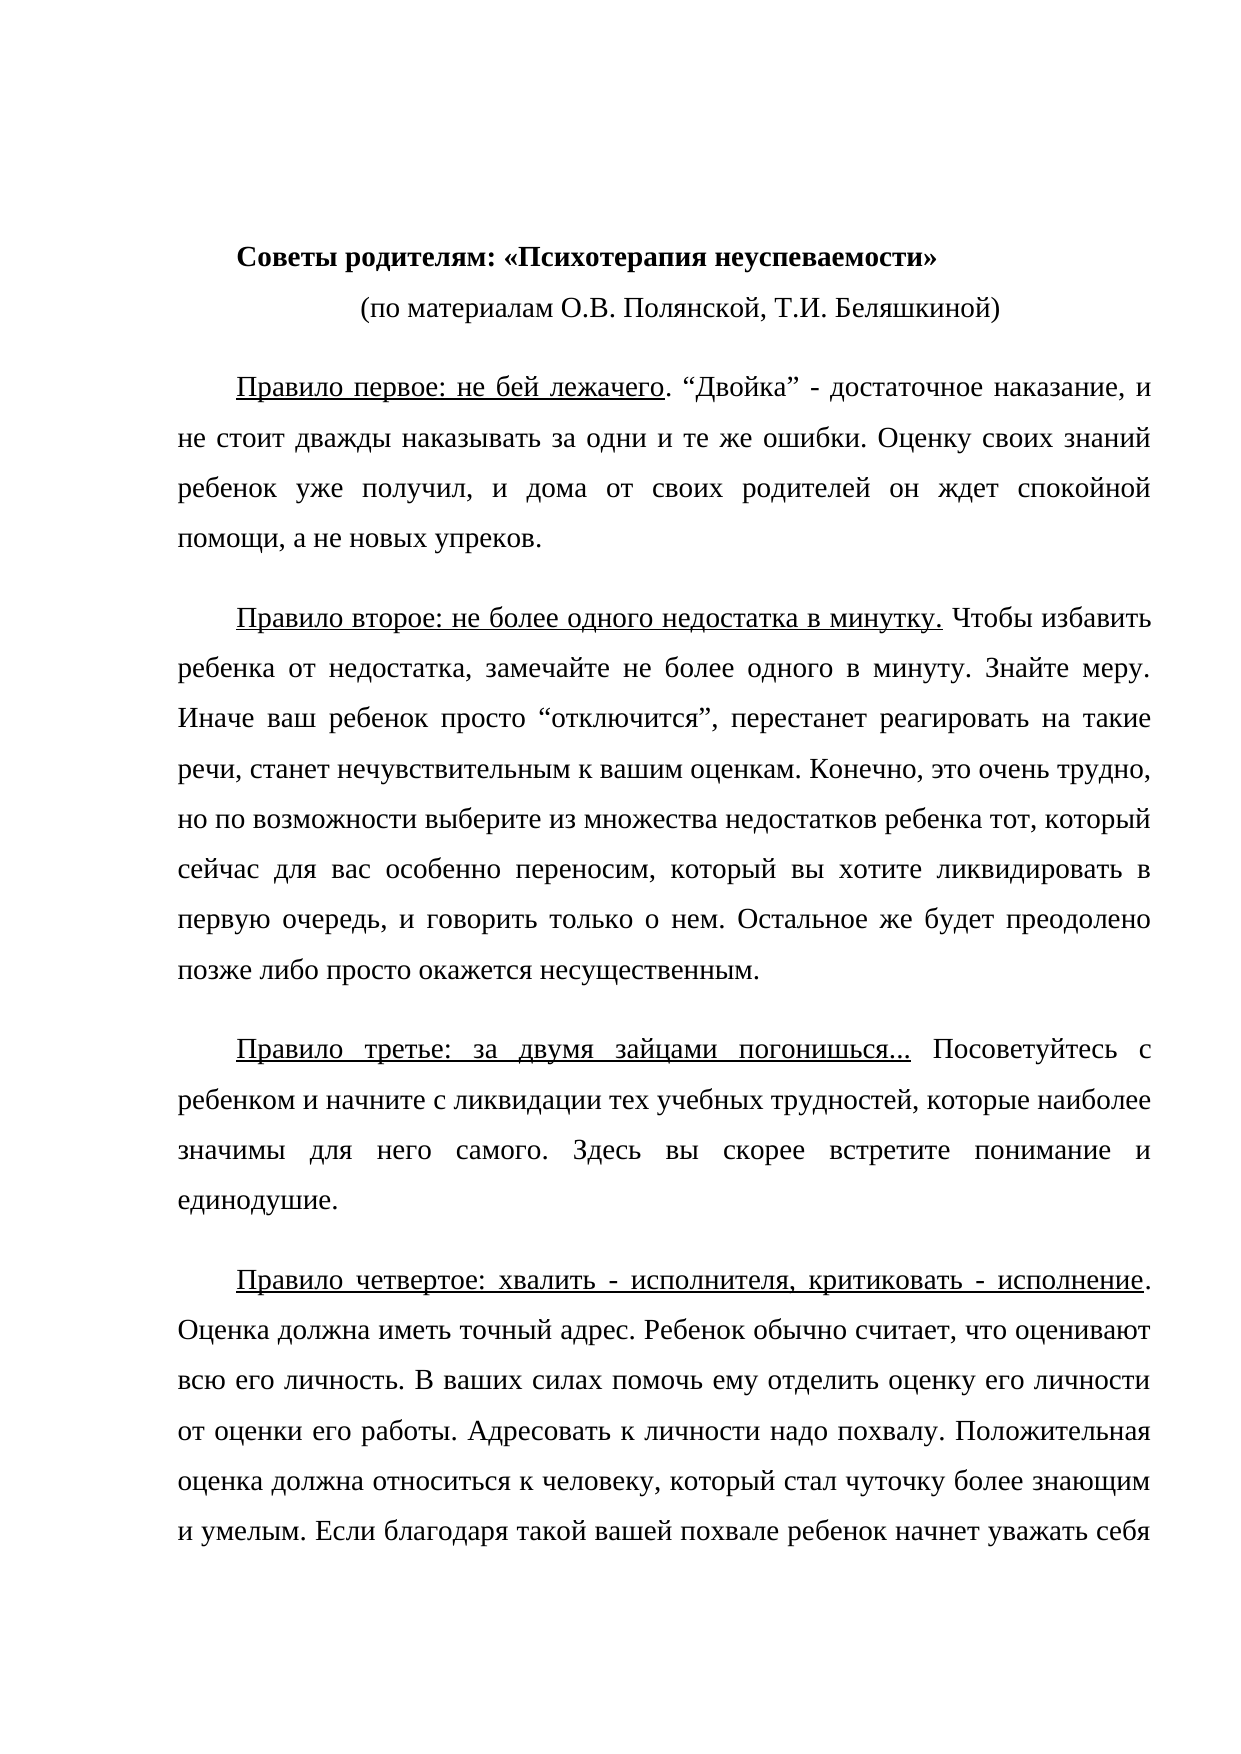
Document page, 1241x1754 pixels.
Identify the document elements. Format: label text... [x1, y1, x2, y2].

text Правило первое: не бей лежачего. “Двойка” - достаточное наказание, и не стоит дважды наказывать за одни и те же ошибки. Оценку своих знаний ребенок уже получил, и дома от своих родителей он ждет спокойной помощи, а не новых упреков. [177, 369, 1152, 554]
text Советы родителям: «Психотерапия неуспеваемости» [177, 239, 1152, 273]
text Правило третье: за двумя зайцами погонишься... Посоветуйтесь с ребенком и начните с ликвидации тех учебных трудностей, которые наиболее значимы для него самого. Здесь вы скорее встретите понимание и единодушие. [177, 1031, 1152, 1216]
text Правило второе: не более одного недостатка в минутку. Чтобы избавить ребенка от недостатка, замечайте не более одного в минуту. Знайте меру. Иначе ваш ребенок просто “отключится”, перестанет реагировать на такие речи, станет нечувствительным к вашим оценкам. Конечно, это очень трудно, но по возможности выберите из множества недостатков ребенка тот, который сейчас для вас особенно переносим, который вы хотите ликвидировать в первую очередь, и говорить только о нем. Остальное же будет преодолено позже либо просто окажется несущественным. [177, 600, 1152, 986]
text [177, 1262, 1152, 1547]
text (по материалам О.В. Полянской, Т.И. Беляшкиной) [177, 290, 1152, 323]
